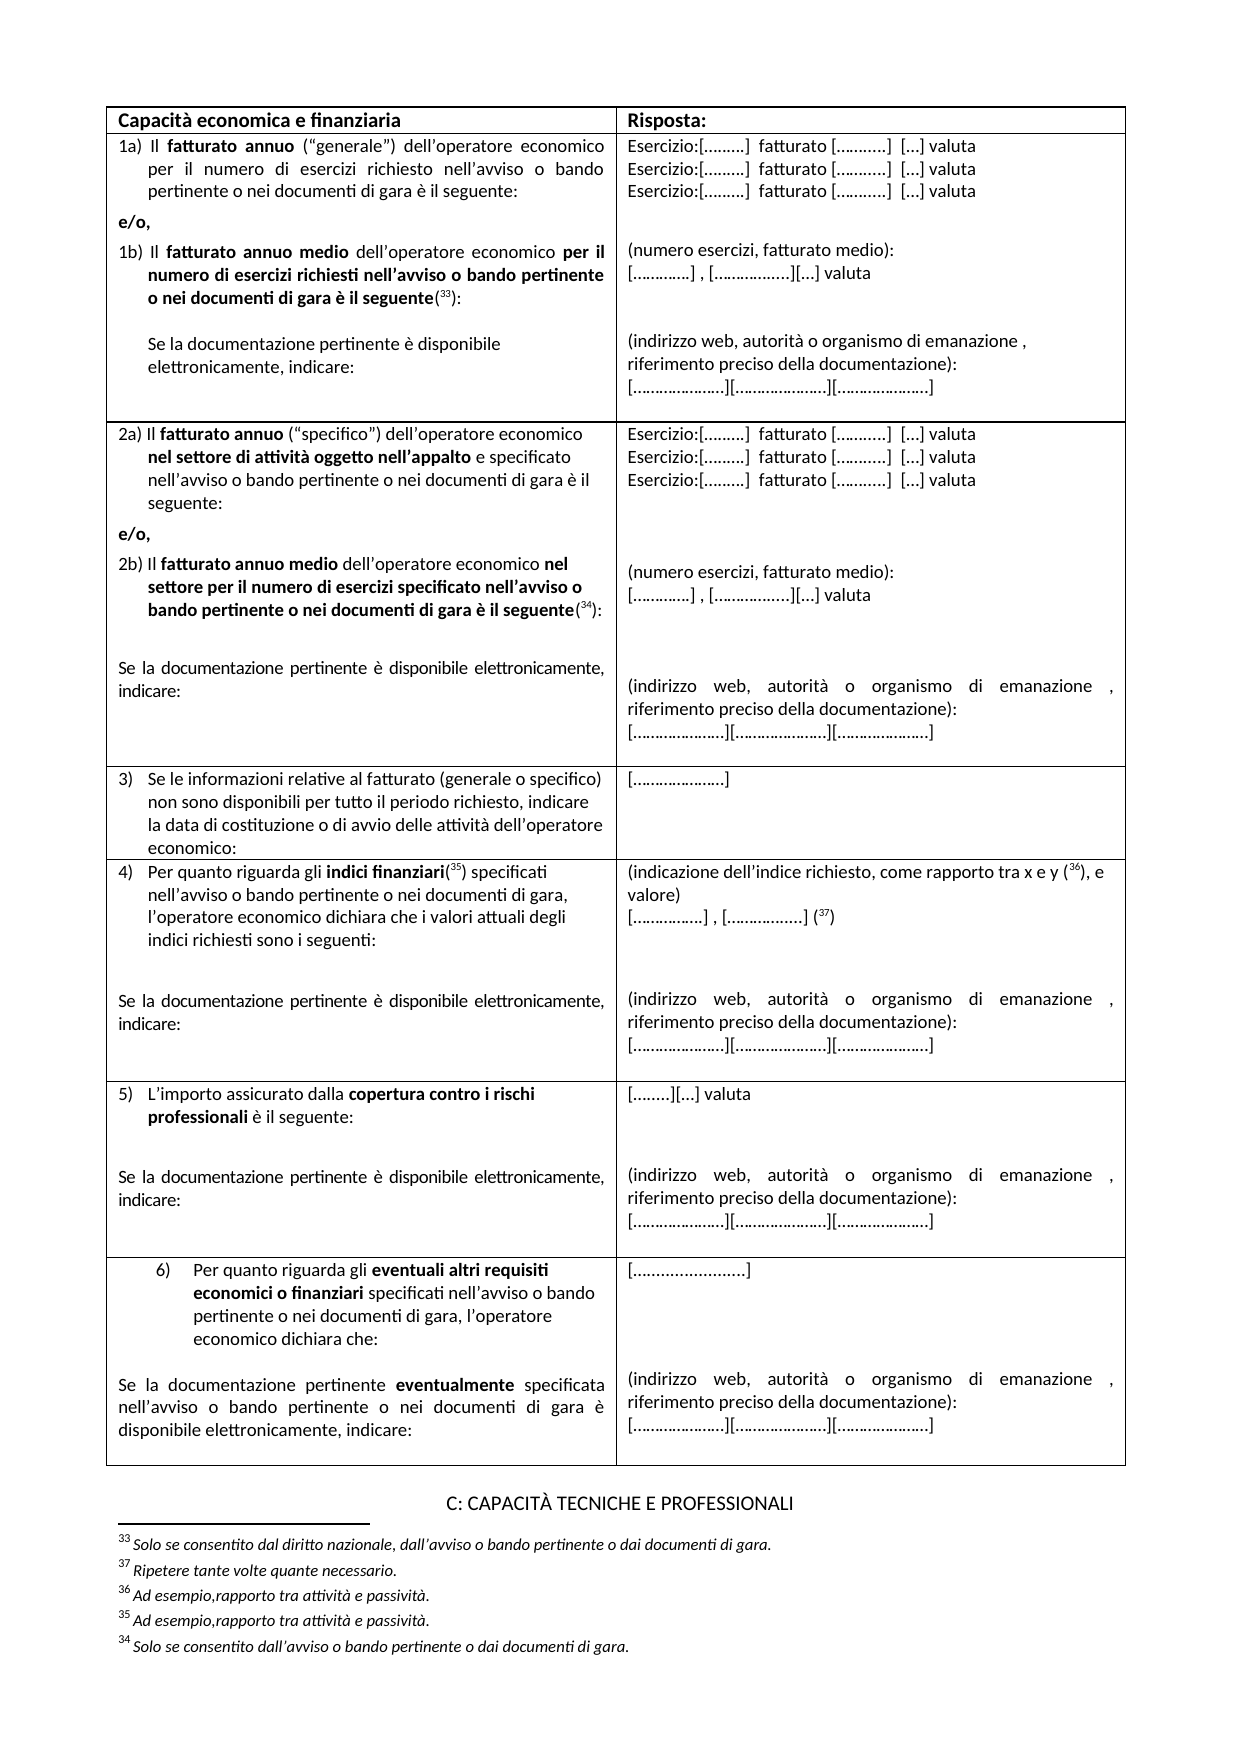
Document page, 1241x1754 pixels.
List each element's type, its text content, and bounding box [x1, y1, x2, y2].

table_cell Esercizio:[…..….] fatturato […….....] […] valuta Esercizio:[…..….] fatturato […….....] […] valuta Esercizio:[…..….] fatturato […….....] […] valuta (numero esercizi, fatturato medio): [………….] , [………….....][…] valuta (indirizzo web, autorità o organismo di emanazione , riferimento preciso della documentazione): […………………][…………………][…………………] [617, 423, 1125, 766]
table_cell [….....................] (indirizzo web, autorità o organismo di emanazione , riferimento preciso della documentazione): […………………][…………………][…………………] [617, 1258, 1125, 1464]
table_cell (indicazione dell’indice richiesto, come rapporto tra x e y (), e valore) […………….] , [………….....] () (indirizzo web, autorità o organismo di emanazione , riferimento preciso della documentazione): […………………][…………………][…………………] [617, 860, 1125, 1081]
table_cell [….....][…] valuta (indirizzo web, autorità o organismo di emanazione , riferimento preciso della documentazione): […………………][…………………][…………………] [617, 1082, 1125, 1257]
text C: CAPACITÀ TECNICHE E PROFESSIONALI [118, 1491, 1122, 1516]
table_cell Se le informazioni relative al fatturato (generale o specifico) non sono disponibili per tutto il periodo richiesto, indicare la data di costituzione o di avvio delle attività dell’operatore economico: [107, 767, 616, 859]
table_cell Per quanto riguarda gli eventuali altri requisiti economici o finanziari specificati nell’avviso o bando pertinente o nei documenti di gara, l’operatore economico dichiara che: Se la documentazione pertinente eventualmente specificata nell’avviso o bando pertinente o nei documenti di gara è disponibile elettronicamente, indicare: [107, 1258, 616, 1464]
table_cell […………………] [617, 767, 1125, 859]
table_cell 1a) Il fatturato annuo (“generale”) dell’operatore economico per il numero di esercizi richiesto nell’avviso o bando pertinente o nei documenti di gara è il seguente: e/o, 1b) Il fatturato annuo medio dell’operatore economico per il numero di esercizi richiesti nell’avviso o bando pertinente o nei documenti di gara è il seguente(): Se la documentazione pertinente è disponibile elettronicamente, indicare: [107, 134, 616, 421]
table_cell Risposta: [617, 108, 1125, 133]
table_cell L’importo assicurato dalla copertura contro i rischi professionali è il seguente: Se la documentazione pertinente è disponibile elettronicamente, indicare: [107, 1082, 616, 1257]
table_cell Capacità economica e finanziaria [107, 108, 616, 133]
table_cell Per quanto riguarda gli indici finanziari() specificati nell’avviso o bando pertinente o nei documenti di gara, l’operatore economico dichiara che i valori attuali degli indici richiesti sono i seguenti: Se la documentazione pertinente è disponibile elettronicamente, indicare: [107, 860, 616, 1081]
table_cell Esercizio:[…..….] fatturato […….....] […] valuta Esercizio:[…..….] fatturato […….....] […] valuta Esercizio:[…..….] fatturato […….....] […] valuta (numero esercizi, fatturato medio): [………….] , [………….....][…] valuta (indirizzo web, autorità o organismo di emanazione , riferimento preciso della documentazione): […………………][…………………][…………………] [617, 134, 1125, 421]
table_cell 2a) Il fatturato annuo (“specifico”) dell’operatore economico nel settore di attività oggetto nell’appalto e specificato nell’avviso o bando pertinente o nei documenti di gara è il seguente: e/o, 2b) Il fatturato annuo medio dell’operatore economico nel settore per il numero di esercizi specificato nell’avviso o bando pertinente o nei documenti di gara è il seguente(): Se la documentazione pertinente è disponibile elettronicamente, indicare: [107, 423, 616, 766]
